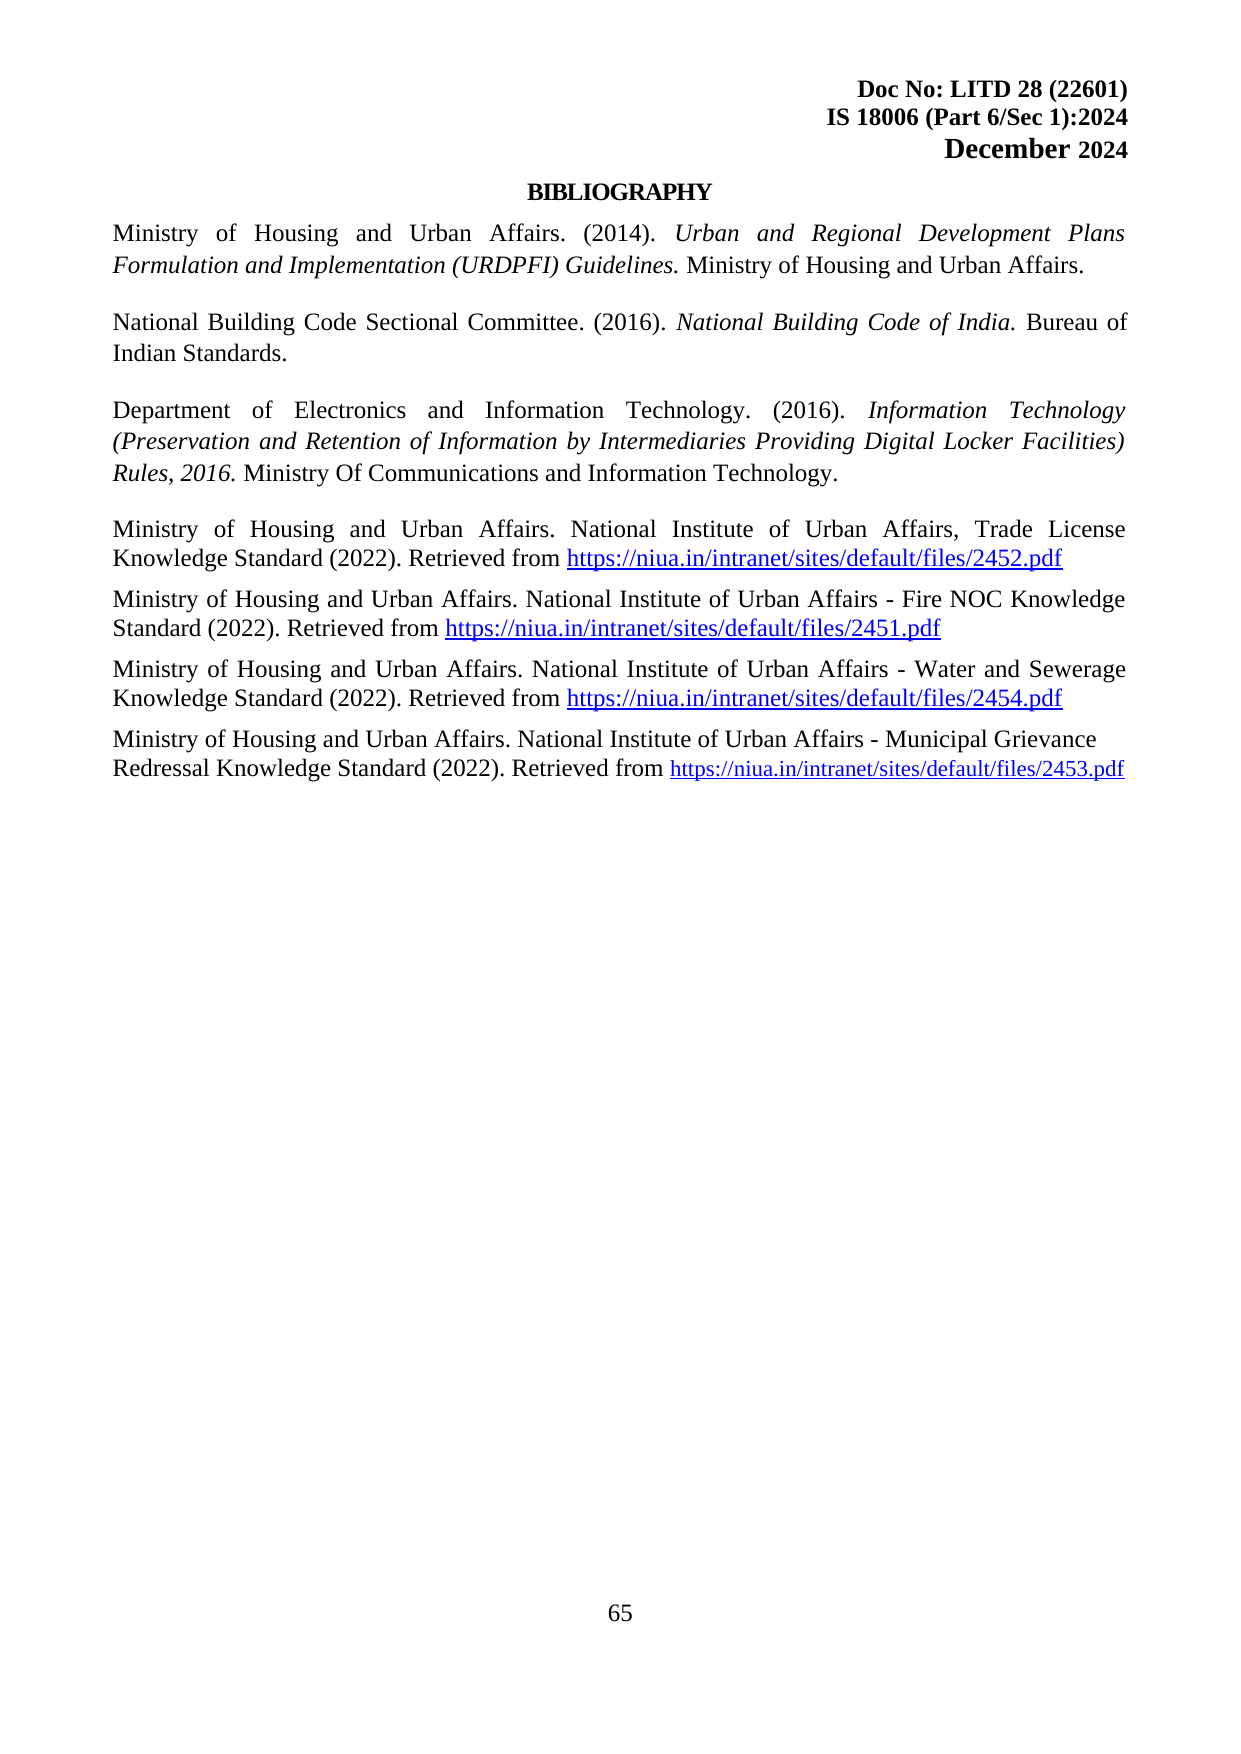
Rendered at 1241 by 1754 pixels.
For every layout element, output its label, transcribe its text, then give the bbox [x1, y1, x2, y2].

title BIBLIOGRAPHY [112, 177, 1128, 206]
text Ministry of Housing and Urban Affairs. National Institute of Urban Affairs - Municipal Grievance Redressal Knowledge Standard (2022). Retrieved from https://niua.in/intranet/sites/default/files/2453.pdf [112, 724, 1128, 782]
text National Building Code Sectional Committee. (2016). National Building Code of India. Bureau of Indian Standards. [112, 307, 1128, 367]
text Department of Electronics and Information Technology. (2016). Information Technology (Preservation and Retention of Information by Intermediaries Providing Digital Locker Facilities) Rules, 2016. Ministry Of Communications and Information Technology. [112, 395, 1128, 487]
text Ministry of Housing and Urban Affairs. (2014). Urban and Regional Development Plans Formulation and Implementation (URDPFI) Guidelines. Ministry of Housing and Urban Affairs. [112, 218, 1128, 279]
text Ministry of Housing and Urban Affairs. National Institute of Urban Affairs, Trade License Knowledge Standard (2022). Retrieved from https://niua.in/intranet/sites/default/files/2452.pdf [112, 514, 1128, 572]
text Ministry of Housing and Urban Affairs. National Institute of Urban Affairs - Fire NOC Knowledge Standard (2022). Retrieved from https://niua.in/intranet/sites/default/files/2451.pdf [112, 584, 1128, 642]
text Ministry of Housing and Urban Affairs. National Institute of Urban Affairs - Water and Sewerage Knowledge Standard (2022). Retrieved from https://niua.in/intranet/sites/default/files/2454.pdf [112, 654, 1128, 712]
